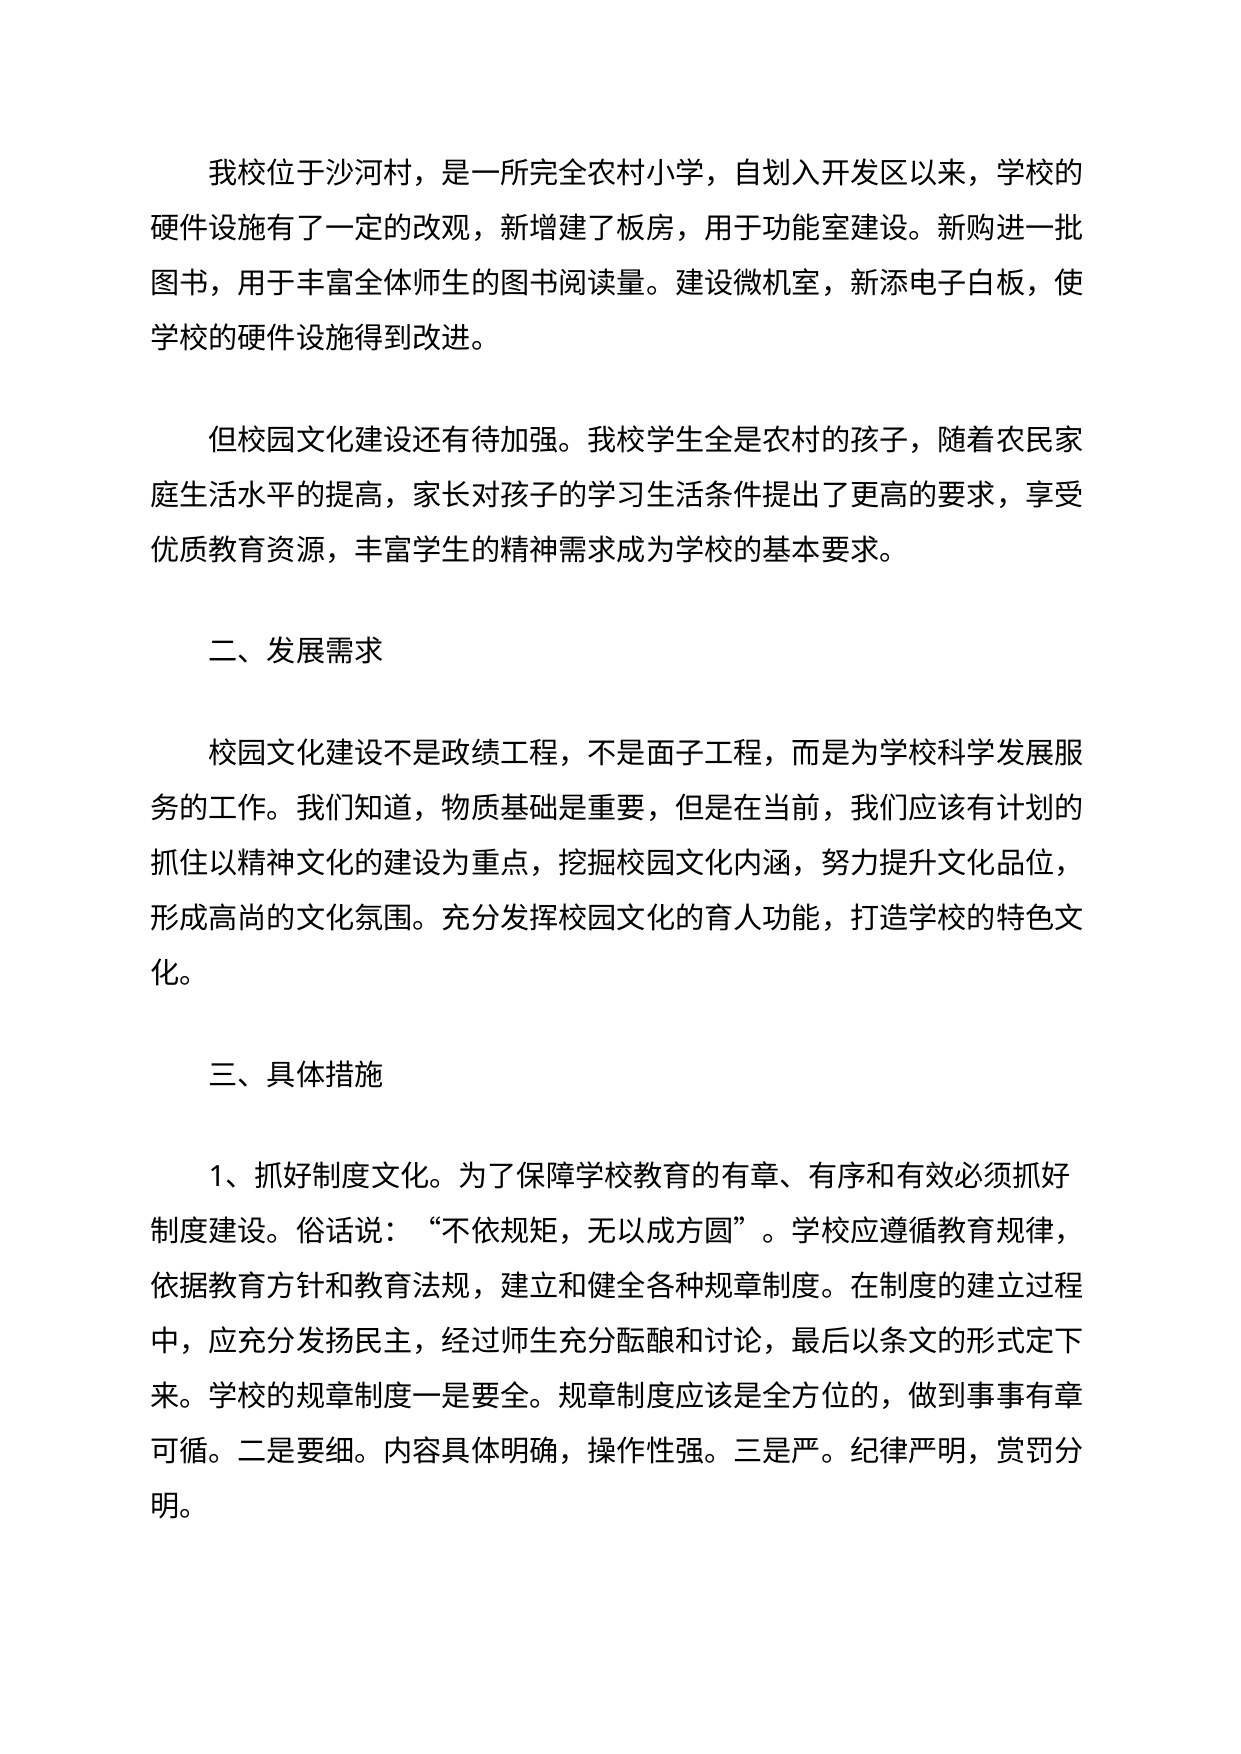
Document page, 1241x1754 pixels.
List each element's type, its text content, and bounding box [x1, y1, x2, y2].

text 但校园文化建设还有待加强。我校学生全是农村的孩子，随着农民家庭生活水平的提高，家长对孩子的学习生活条件提出了更高的要求，享受优质教育资源，丰富学生的精神需求成为学校的基本要求。 [150, 416, 1090, 568]
text 二、发展需求 [150, 628, 1090, 670]
text 我校位于沙河村，是一所完全农村小学，自划入开发区以来，学校的硬件设施有了一定的改观，新增建了板房，用于功能室建设。新购进一批图书，用于丰富全体师生的图书阅读量。建设微机室，新添电子白板，使学校的硬件设施得到改进。 [150, 150, 1090, 357]
text 三、具体措施 [150, 1051, 1090, 1093]
text 校园文化建设不是政绩工程，不是面子工程，而是为学校科学发展服务的工作。我们知道，物质基础是重要，但是在当前，我们应该有计划的抓住以精神文化的建设为重点，挖掘校园文化内涵，努力提升文化品位，形成高尚的文化氛围。充分发挥校园文化的育人功能，打造学校的特色文化。 [150, 730, 1090, 992]
text 1、抓好制度文化。为了保障学校教育的有章、有序和有效必须抓好制度建设。俗话说：“不依规矩，无以成方圆”。学校应遵循教育规律，依据教育方针和教育法规，建立和健全各种规章制度。在制度的建立过程中，应充分发扬民主，经过师生充分酝酿和讨论，最后以条文的形式定下来。学校的规章制度一是要全。规章制度应该是全方位的，做到事事有章可循。二是要细。内容具体明确，操作性强。三是严。纪律严明，赏罚分明。 [150, 1153, 1090, 1525]
